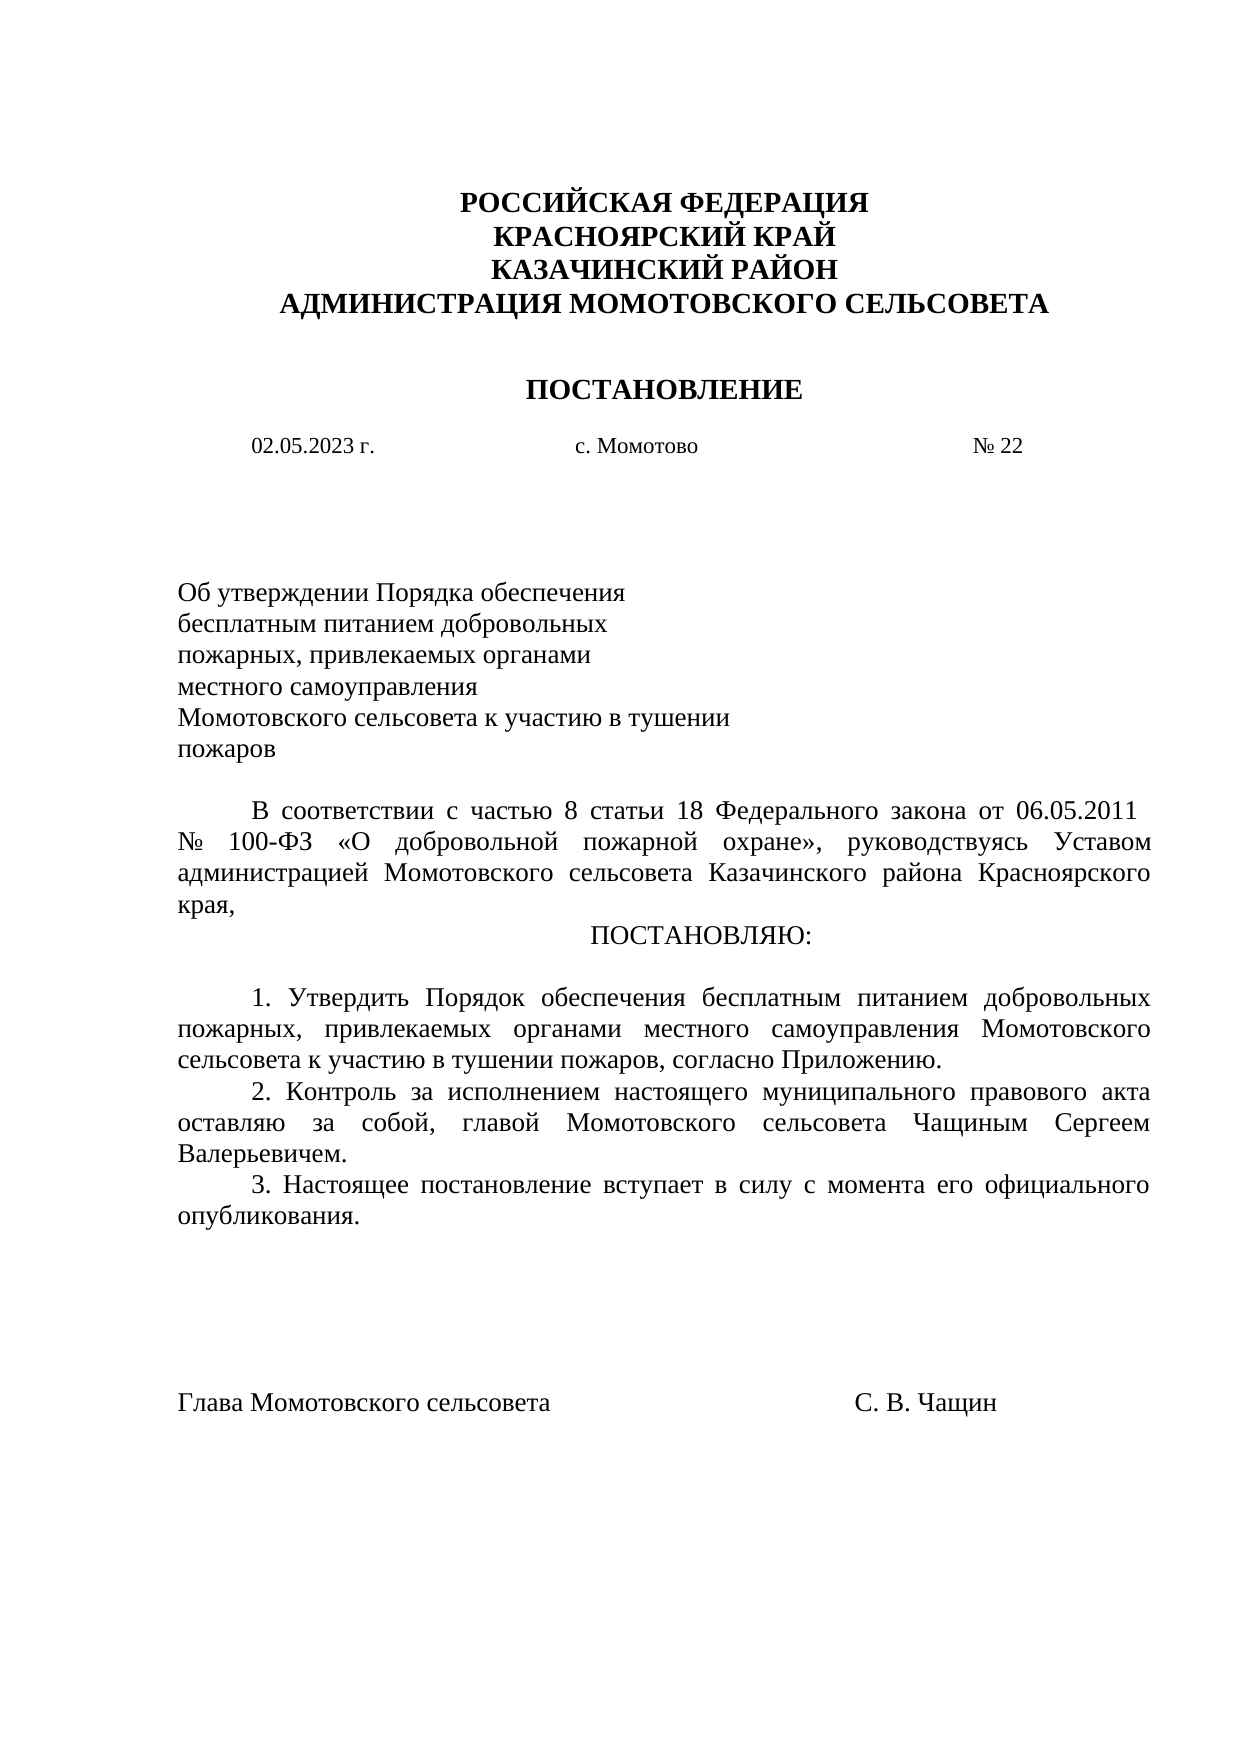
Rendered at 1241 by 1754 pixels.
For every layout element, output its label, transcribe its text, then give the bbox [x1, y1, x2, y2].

text АДМИНИСТРАЦИЯ МОМОТОВСКОГО СЕЛЬСОВЕТА [177, 286, 1152, 319]
text бесплатным питанием добровольных [177, 607, 1152, 638]
text Об утверждении Порядка обеспечения [177, 576, 1152, 607]
text РОССИЙСКАЯ ФЕДЕРАЦИЯ КРАСНОЯРСКИЙ КРАЙ [177, 185, 1152, 252]
text пожарных, привлекаемых органами [177, 638, 1152, 670]
text местного самоуправления [177, 670, 1152, 701]
text 02.05.2023 г. с. Момотово № 22 [177, 432, 1152, 458]
text 2. Контроль за исполнением настоящего муниципального правового акта оставляю за собой, главой Момотовского сельсовета Чащиным Сергеем Валерьевичем. [177, 1074, 1152, 1168]
text В соответствии с частью 8 статьи 18 Федерального закона от 06.05.2011 № 100-ФЗ «О добровольной пожарной охране», руководствуясь Уставом администрацией Момотовского сельсовета Казачинского района Красноярского края, [177, 794, 1152, 919]
text Глава Момотовского сельсовета С. В. Чащин [177, 1386, 1152, 1417]
text КАЗАЧИНСКИЙ РАЙОН [177, 252, 1152, 286]
text ПОСТАНОВЛЯЮ: [177, 919, 1152, 950]
text Момотовского сельсовета к участию в тушении [177, 701, 1152, 732]
text 1. Утвердить Порядок обеспечения бесплатным питанием добровольных пожарных, привлекаемых органами местного самоуправления Момотовского сельсовета к участию в тушении пожаров, согласно Приложению. [177, 981, 1152, 1074]
text пожаров [177, 732, 1152, 763]
text ПОСТАНОВЛЕНИЕ [177, 372, 1152, 406]
text 3. Настоящее постановление вступает в силу с момента его официального опубликования. [177, 1168, 1152, 1230]
